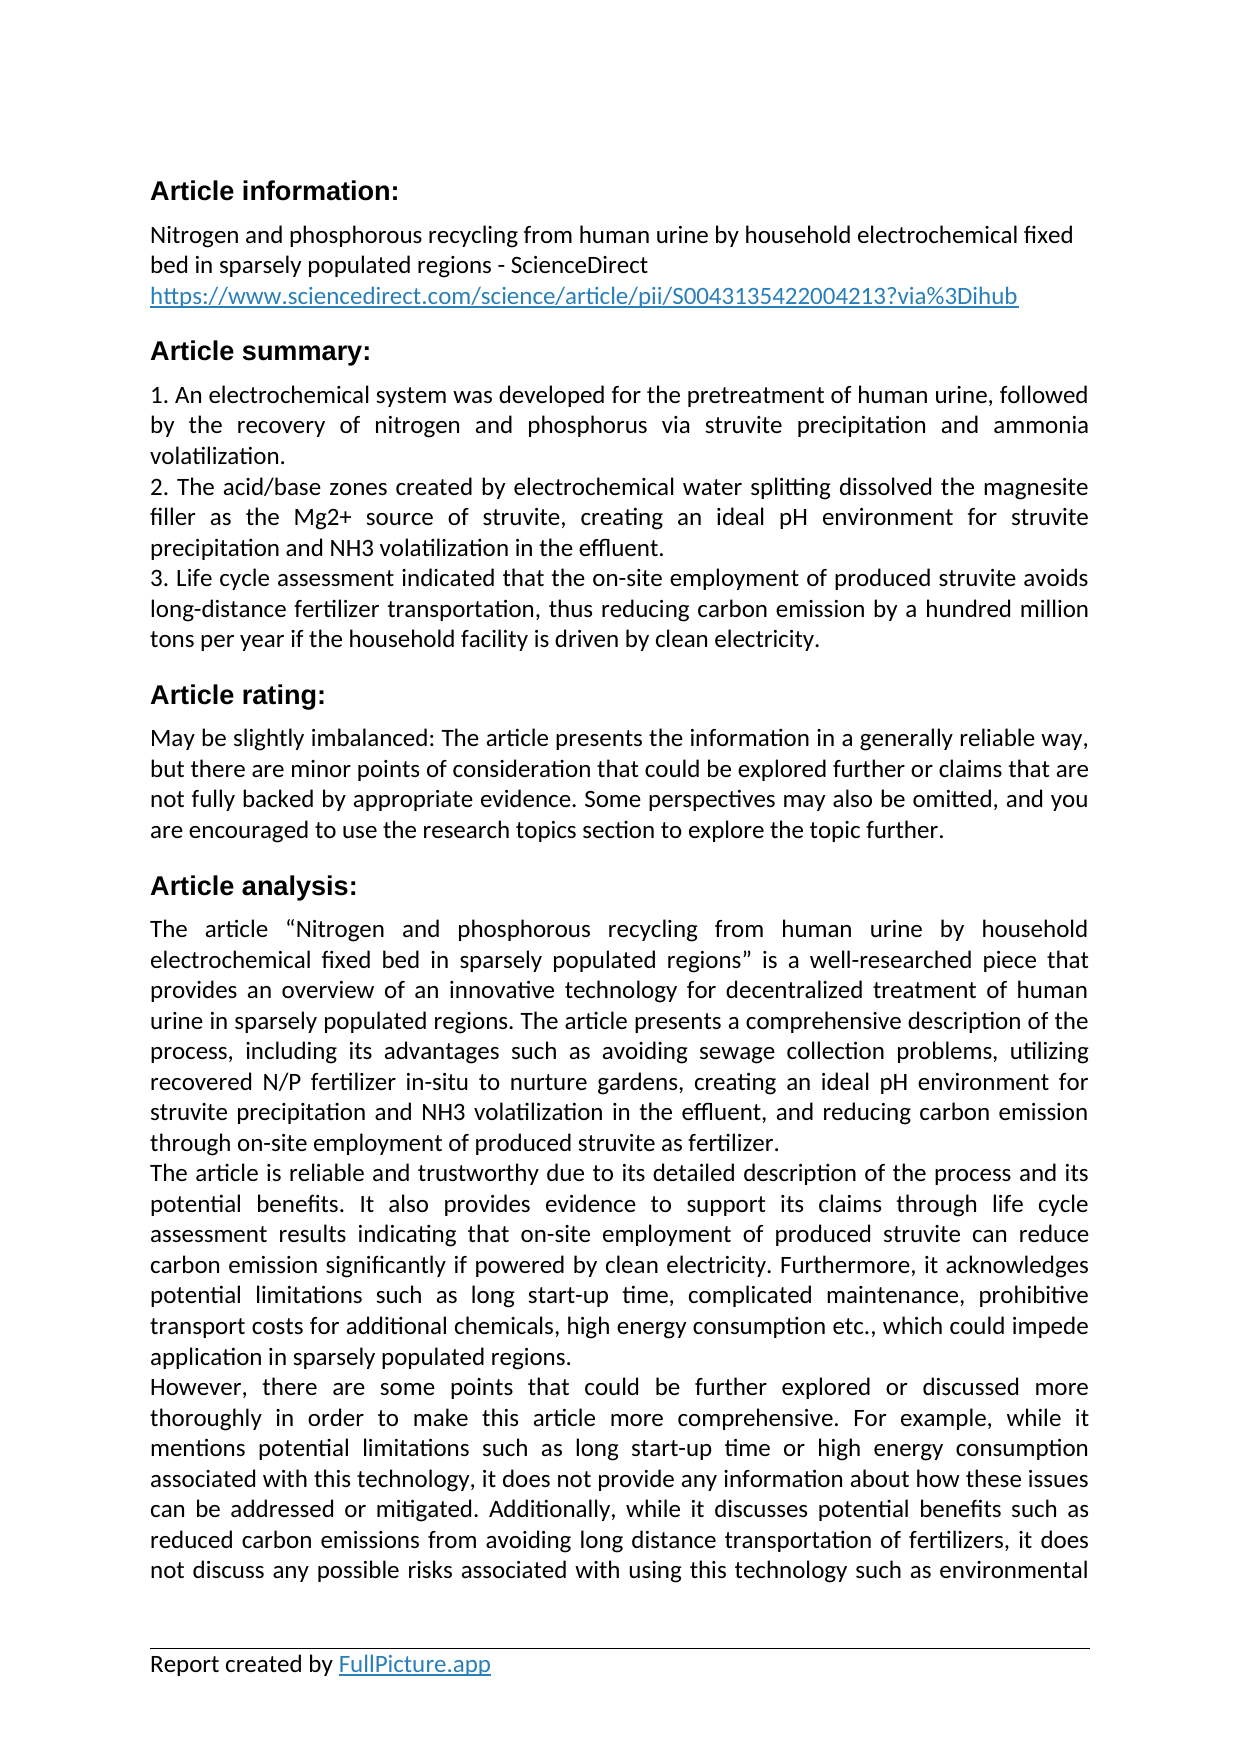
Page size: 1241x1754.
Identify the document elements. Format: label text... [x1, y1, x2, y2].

text The article is reliable and trustworthy due to its detailed description of the process and its potential benefits. It also provides evidence to support its claims through life cycle assessment results indicating that on-site employment of produced struvite can reduce carbon emission significantly if powered by clean electricity. Furthermore, it acknowledges potential limitations such as long start-up time, complicated maintenance, prohibitive transport costs for additional chemicals, high energy consumption etc., which could impede application in sparsely populated regions. [150, 1157, 1090, 1371]
text 3. Life cycle assessment indicated that the on-site employment of produced struvite avoids long-distance fertilizer transportation, thus reducing carbon emission by a hundred million tons per year if the household facility is driven by clean electricity. [150, 562, 1090, 654]
text 1. An electrochemical system was developed for the pretreatment of human urine, followed by the recovery of nitrogen and phosphorus via struvite precipitation and ammonia volatilization. [150, 379, 1090, 471]
subtitle Article rating: [150, 679, 1090, 710]
text Nitrogen and phosphorous recycling from human urine by household electrochemical fixed bed in sparsely populated regions - ScienceDirecthttps://www.sciencedirect.com/science/article/pii/S0043135422004213?via%3Dihub [150, 219, 1090, 310]
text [150, 1371, 1090, 1585]
subtitle Article summary: [150, 335, 1090, 367]
subtitle Article information: [150, 175, 1090, 206]
text The article “Nitrogen and phosphorous recycling from human urine by household electrochemical fixed bed in sparsely populated regions” is a well-researched piece that provides an overview of an innovative technology for decentralized treatment of human urine in sparsely populated regions. The article presents a comprehensive description of the process, including its advantages such as avoiding sewage collection problems, utilizing recovered N/P fertilizer in-situ to nurture gardens, creating an ideal pH environment for struvite precipitation and NH3 volatilization in the effluent, and reducing carbon emission through on-site employment of produced struvite as fertilizer. [150, 913, 1090, 1157]
text 2. The acid/base zones created by electrochemical water splitting dissolved the magnesite filler as the Mg2+ source of struvite, creating an ideal pH environment for struvite precipitation and NH3 volatilization in the effluent. [150, 471, 1090, 562]
subtitle Article analysis: [150, 869, 1090, 901]
text May be slightly imbalanced: The article presents the information in a generally reliable way, but there are minor points of consideration that could be explored further or claims that are not fully backed by appropriate evidence. Some perspectives may also be omitted, and you are encouraged to use the research topics section to explore the topic further. [150, 722, 1090, 844]
